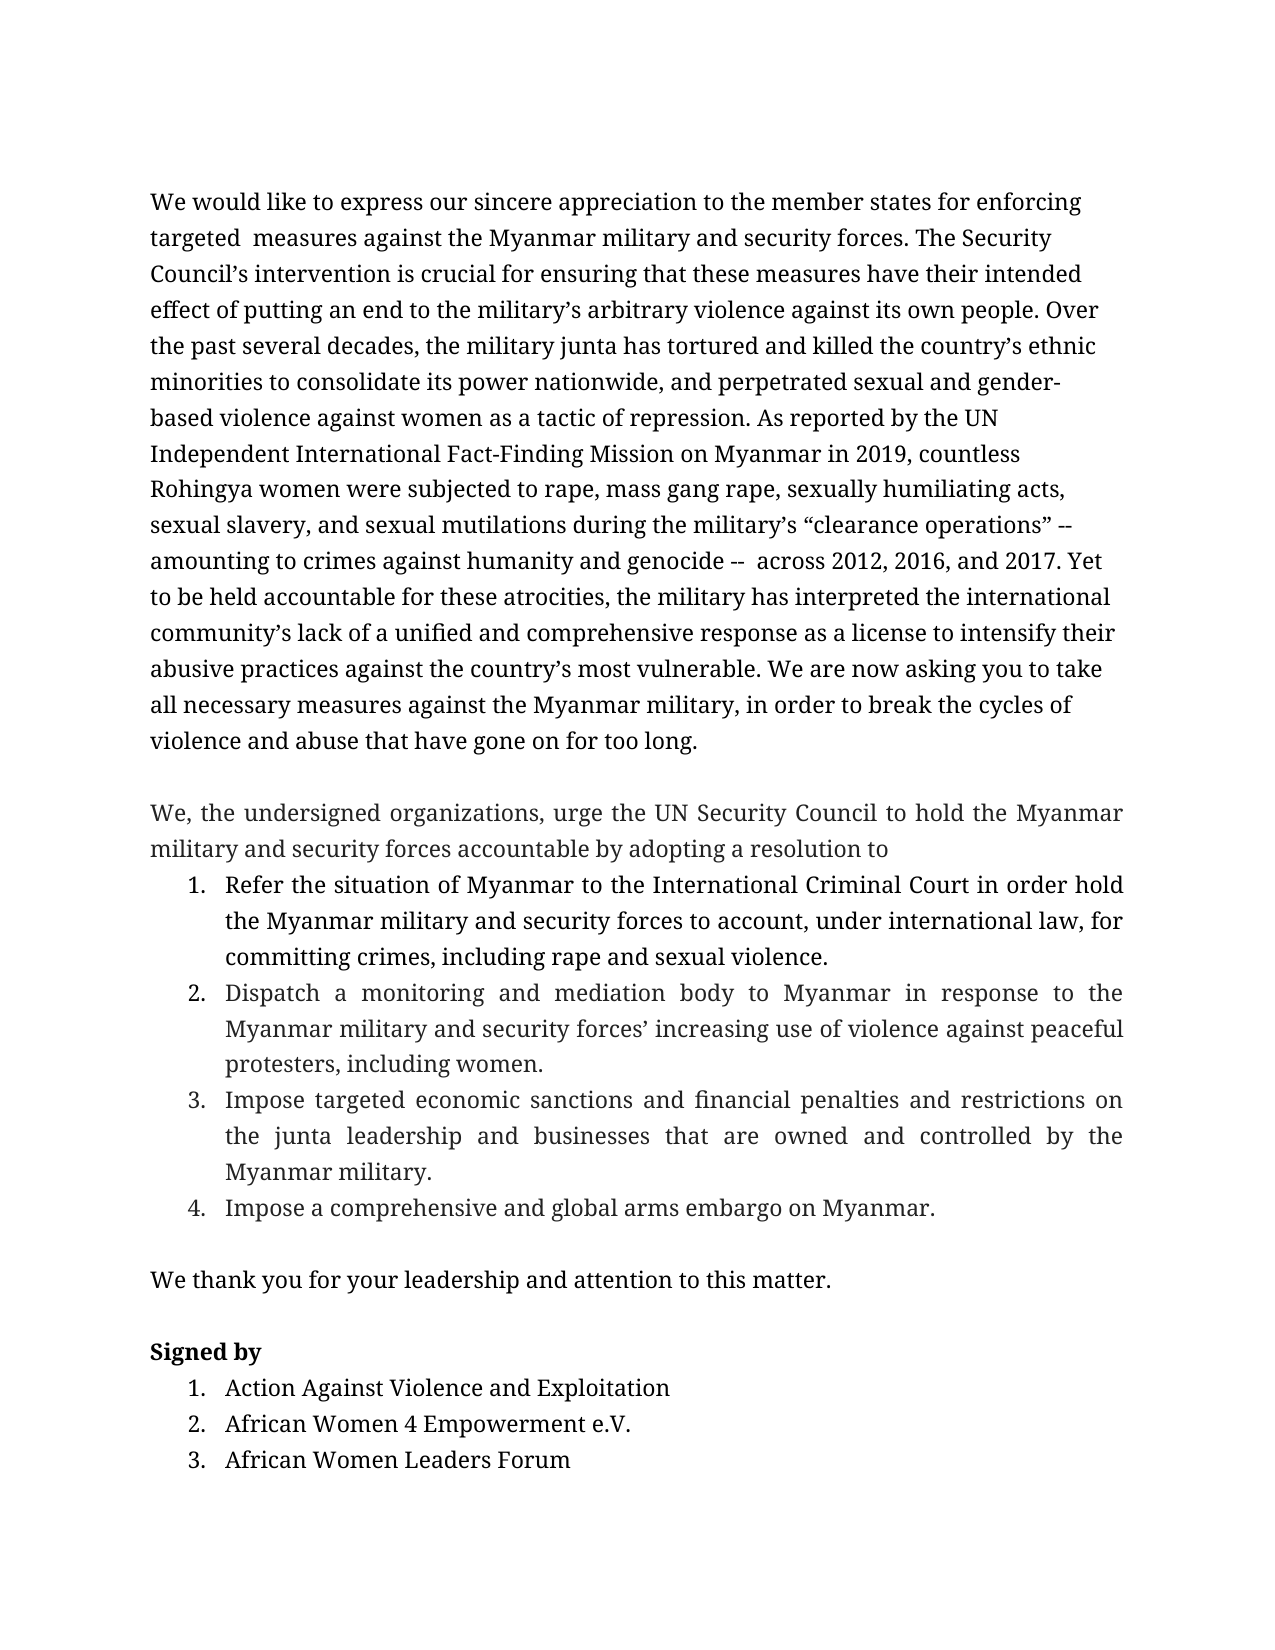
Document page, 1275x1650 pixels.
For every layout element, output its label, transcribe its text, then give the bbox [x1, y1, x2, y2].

text We, the undersigned organizations, urge the UN Security Council to hold the Myanmar military and security forces accountable by adopting a resolution to [150, 797, 1125, 864]
list Impose targeted economic sanctions and financial penalties and restrictions on the junta leadership and businesses that are owned and controlled by the Myanmar military. [187, 1084, 1125, 1187]
text We thank you for your leadership and attention to this matter. [150, 1264, 1125, 1295]
text We would like to express our sincere appreciation to the member states for enforcing targeted measures against the Myanmar military and security forces. The Security Council’s intervention is crucial for ensuring that these measures have their intended effect of putting an end to the military’s arbitrary violence against its own people. Over the past several decades, the military junta has tortured and killed the country’s ethnic minorities to consolidate its power nationwide, and perpetrated sexual and gender-based violence against women as a tactic of repression. As reported by the UN Independent International Fact-Finding Mission on Myanmar in 2019, countless Rohingya women were subjected to rape, mass gang rape, sexually humiliating acts, sexual slavery, and sexual mutilations during the military’s “clearance operations” -- amounting to crimes against humanity and genocide -- across 2012, 2016, and 2017. Yet to be held accountable for these atrocities, the military has interpreted the international community’s lack of a unified and comprehensive response as a license to intensify their abusive practices against the country’s most vulnerable. We are now asking you to take all necessary measures against the Myanmar military, in order to break the cycles of violence and abuse that have gone on for too long. [150, 186, 1125, 756]
list African Women Leaders Forum [187, 1444, 1125, 1475]
list Action Against Violence and Exploitation [187, 1372, 1125, 1403]
list Impose a comprehensive and global arms embargo on Myanmar. [187, 1192, 1125, 1223]
text Signed by [150, 1336, 1125, 1367]
list African Women 4 Empowerment e.V. [187, 1408, 1125, 1439]
list Dispatch a monitoring and mediation body to Myanmar in response to the Myanmar military and security forces’ increasing use of violence against peaceful protesters, including women. [187, 977, 1125, 1080]
list Refer the situation of Myanmar to the International Criminal Court in order hold the Myanmar military and security forces to account, under international law, for committing crimes, including rape and sexual violence. [187, 869, 1125, 972]
